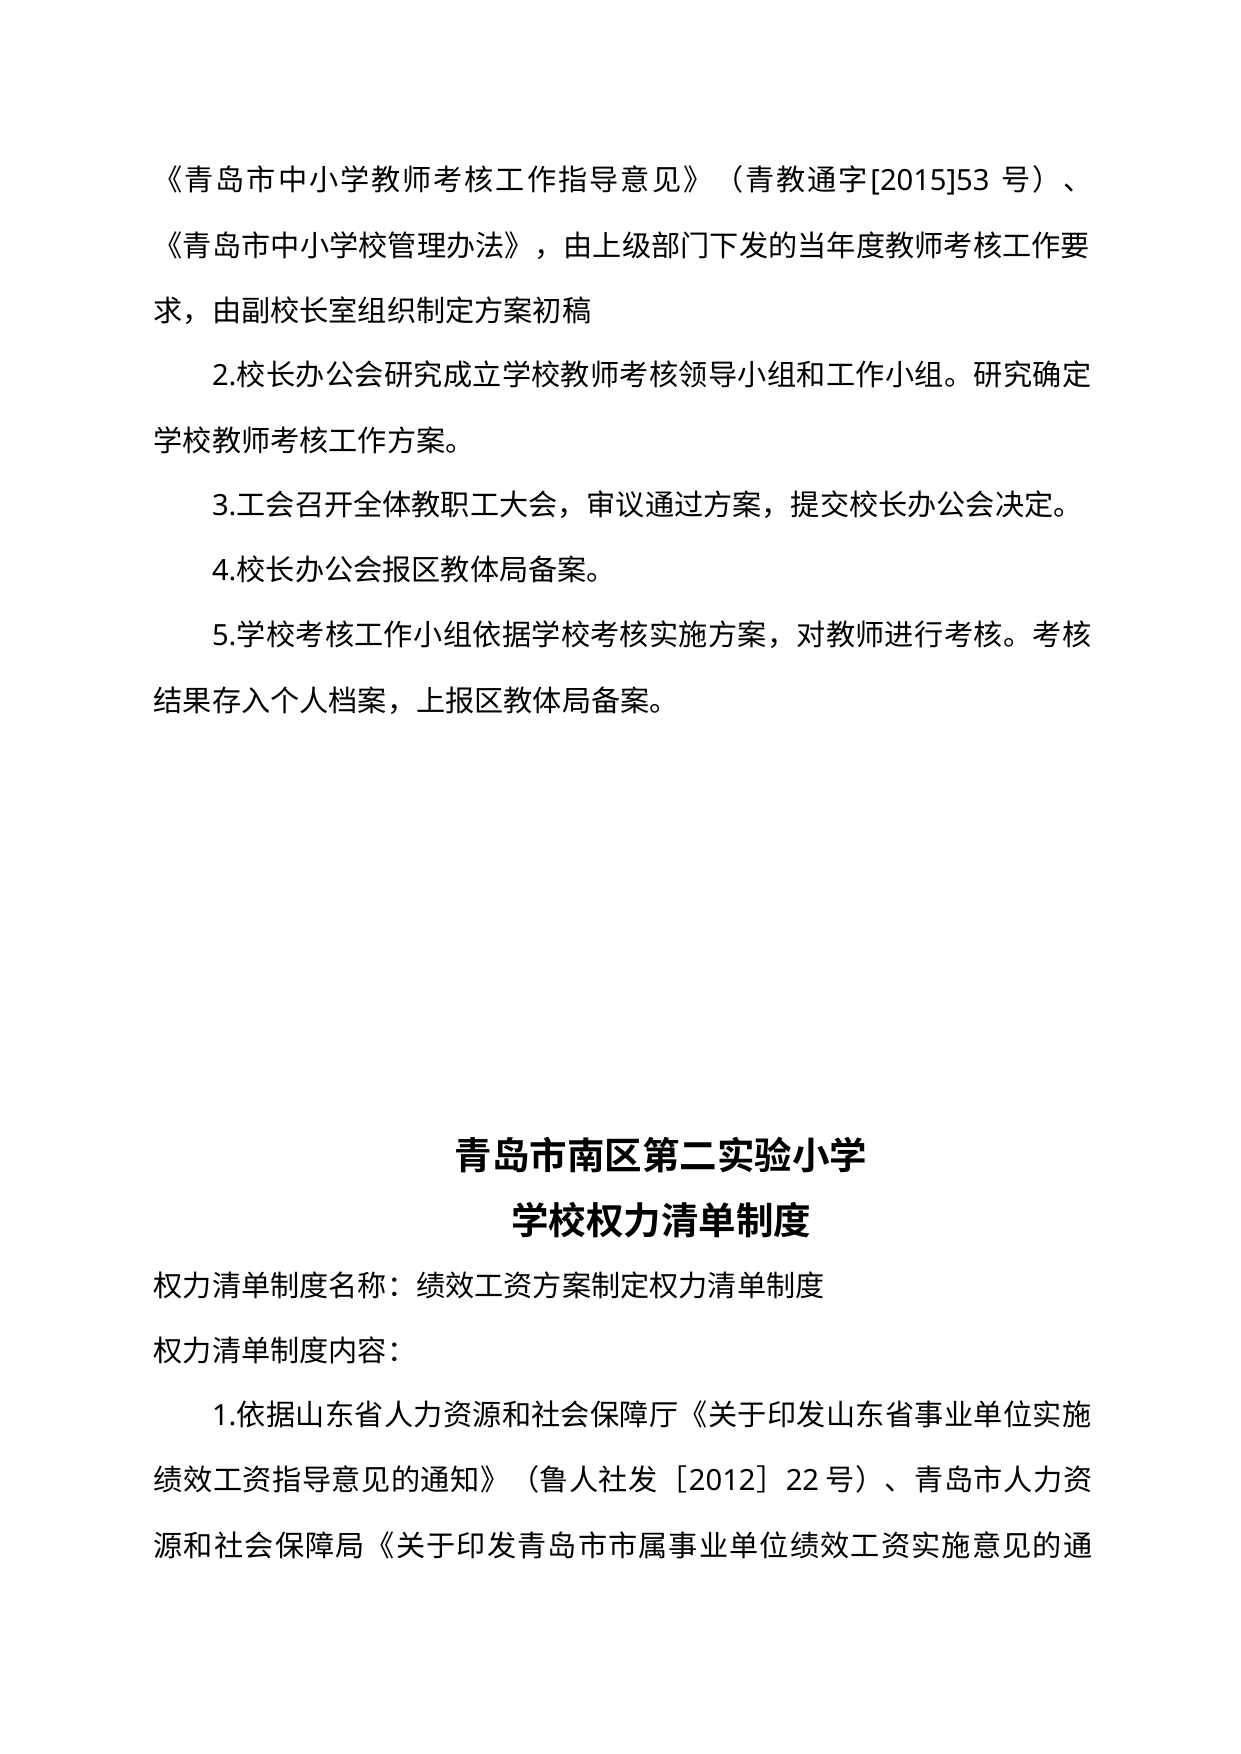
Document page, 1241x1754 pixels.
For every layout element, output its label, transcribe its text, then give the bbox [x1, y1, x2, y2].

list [153, 1381, 1092, 1576]
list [153, 146, 1092, 341]
list 3.工会召开全体教职工大会，审议通过方案，提交校长办公会决定。 [153, 471, 1092, 536]
text 权力清单制度内容： [153, 1316, 1092, 1381]
text 权力清单制度名称：绩效工资方案制定权力清单制度 [153, 1251, 1092, 1316]
list 学校权力清单制度 [153, 1186, 1092, 1251]
list 4.校长办公会报区教体局备案。 [153, 536, 1092, 601]
list 2.校长办公会研究成立学校教师考核领导小组和工作小组。研究确定学校教师考核工作方案。 [153, 341, 1092, 471]
list 5.学校考核工作小组依据学校考核实施方案，对教师进行考核。考核结果存入个人档案，上报区教体局备案。 [153, 601, 1092, 731]
list 青岛市南区第二实验小学 [153, 1121, 1092, 1186]
